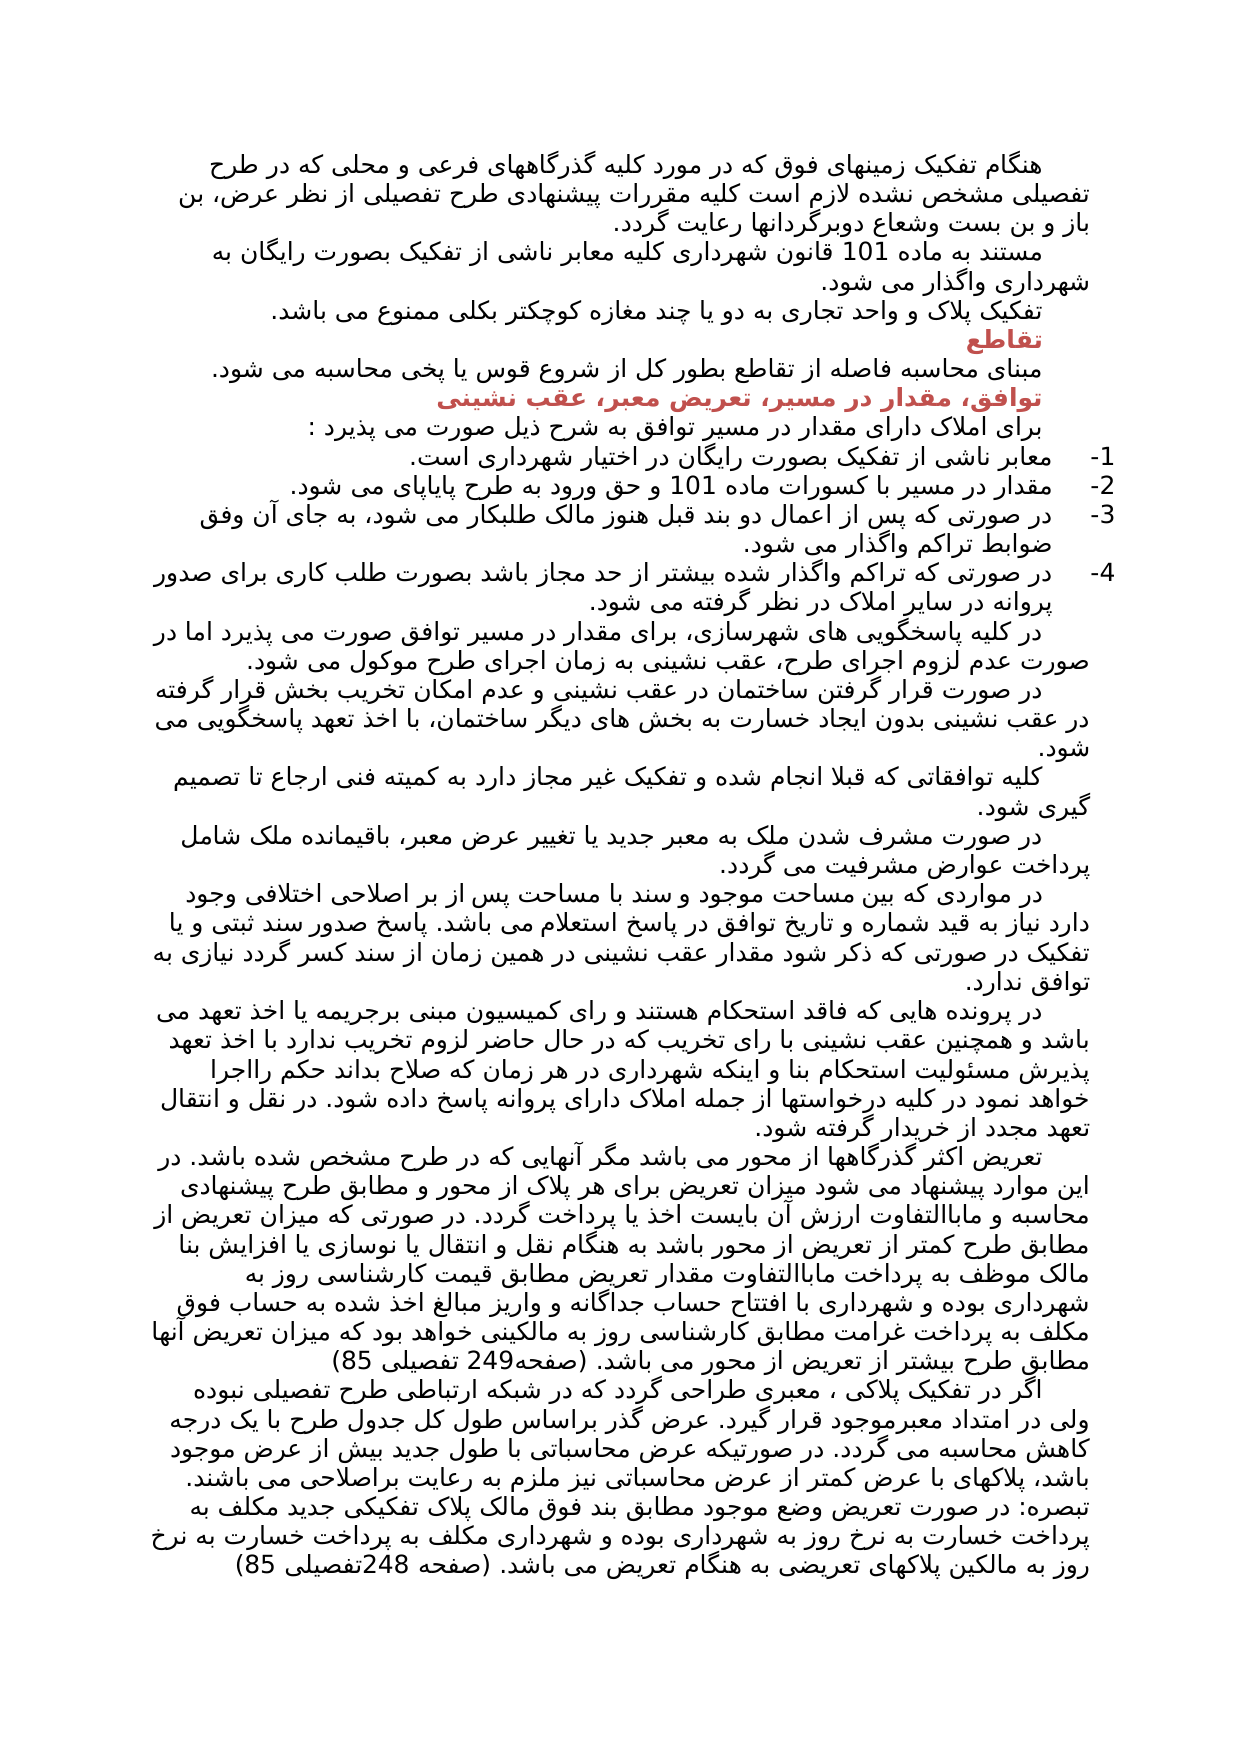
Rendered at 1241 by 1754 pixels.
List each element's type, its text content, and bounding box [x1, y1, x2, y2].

text در کلیه پاسخگویی های شهرسازی، برای مقدار در مسیر توافق صورت می پذیرد اما در صورت عدم لزوم اجرای طرح، عقب نشینی به زمان اجرای طرح موکول می شود. [150, 617, 1090, 675]
text در صورت قرار گرفتن ساختمان در عقب نشینی و عدم امکان تخریب بخش قرار گرفته در عقب نشینی بدون ایجاد خسارت به بخش های دیگر ساختمان، با اخذ تعهد پاسخگویی می شود. [150, 675, 1090, 762]
text مبنای محاسبه فاصله از تقاطع بطور کل از شروع قوس یا پخی محاسبه می شود. [150, 354, 1090, 383]
text در مواردی که بین مساحت موجود و سند با مساحت پس از بر اصلاحی اختلافی وجود دارد نیاز به قید شماره و تاریخ توافق در پاسخ استعلام می باشد. پاسخ صدور سند ثبتی و یا تفکیک در صورتی که ذکر شود مقدار عقب نشینی در همین زمان از سند کسر گردد نیازی به توافق ندارد. [150, 879, 1090, 996]
text برای املاک دارای مقدار در مسیر توافق به شرح ذیل صورت می پذیرد : [150, 412, 1090, 442]
subtitle توافق، مقدار در مسیر، تعریض معبر، عقب نشینی [150, 383, 1090, 412]
text مستند به ماده 101 قانون شهرداری کلیه معابر ناشی از تفکیک بصورت رایگان به شهرداری واگذار می شود. [150, 237, 1090, 296]
text تعریض اکثر گذرگاهها از محور می باشد مگر آنهایی که در طرح مشخص شده باشد. در این موارد پیشنهاد می شود میزان تعریض برای هر پلاک از محور و مطابق طرح پیشنهادی محاسبه و ماباالتفاوت ارزش آن بایست اخذ یا پرداخت گردد. در صورتی که میزان تعریض از مطابق طرح کمتر از تعریض از محور باشد به هنگام نقل و انتقال یا نوسازی یا افزایش بنا مالک موظف به پرداخت ماباالتفاوت مقدار تعریض مطابق قیمت کارشناسی روز به شهرداری بوده و شهرداری با افتتاح حساب جداگانه و واریز مبالغ اخذ شده به حساب فوق مکلف به پرداخت غرامت مطابق کارشناسی روز به مالکینی خواهد بود که میزان تعریض آنها مطابق طرح بیشتر از تعریض از محور می باشد. (صفحه249 تفصیلی 85) [150, 1142, 1090, 1376]
text در صورت مشرف شدن ملک به معبر جدید یا تغییر عرض معبر، باقیمانده ملک شامل پرداخت عوارض مشرفیت می گردد. [150, 821, 1090, 879]
text هنگام تفکیک زمینهای فوق که در مورد کلیه گذرگاههای فرعی و محلی که در طرح تفصیلی مشخص نشده لازم است کلیه مقررات پیشنهادی طرح تفصیلی از نظر عرض، بن باز و بن بست وشعاع دوبرگردانها رعایت گردد. [150, 150, 1090, 237]
text در پرونده هایی که فاقد استحکام هستند و رای کمیسیون مبنی برجریمه یا اخذ تعهد می باشد و همچنین عقب نشینی با رای تخریب که در حال حاضر لزوم تخریب ندارد با اخذ تعهد پذیرش مسئولیت استحکام بنا و اینکه شهرداری در هر زمان که صلاح بداند حکم رااجرا خواهد نمود در کلیه درخواستها از جمله املاک دارای پروانه پاسخ داده شود. در نقل و انتقال تعهد مجدد از خریدار گرفته شود. [150, 996, 1090, 1142]
text کلیه توافقاتی که قبلا انجام شده و تفکیک غیر مجاز دارد به کمیته فنی ارجاع تا تصمیم گیری شود. [150, 762, 1090, 821]
list در صورتی که تراکم واگذار شده بیشتر از حد مجاز باشد بصورت طلب کاری برای صدور پروانه در سایر املاک در نظر گرفته می شود. [150, 558, 1090, 617]
text تفکیک پلاک و واحد تجاری به دو یا چند مغازه کوچکتر بکلی ممنوع می باشد. [150, 296, 1090, 325]
text اگر در تفکیک پلاکی ، معبری طراحی گردد که در شبکه ارتباطی طرح تفصیلی نبوده ولی در امتداد معبرموجود قرار گیرد. عرض گذر براساس طول کل جدول طرح با یک درجه کاهش محاسبه می گردد. در صورتیکه عرض محاسباتی با طول جدید بیش از عرض موجود باشد، پلاکهای با عرض کمتر از عرض محاسباتی نیز ملزم به رعایت براصلاحی می باشند. تبصره: در صورت تعریض وضع موجود مطابق بند فوق مالک پلاک تفکیکی جدید مکلف به پرداخت خسارت به نرخ روز به شهرداری بوده و شهرداری مکلف به پرداخت خسارت به نرخ روز به مالکین پلاکهای تعریضی به هنگام تعریض می باشد. (صفحه 248تفصیلی 85) [150, 1376, 1090, 1580]
list معابر ناشی از تفکیک بصورت رایگان در اختیار شهرداری است. [150, 442, 1090, 471]
subtitle تقاطع [150, 325, 1090, 354]
list در صورتی که پس از اعمال دو بند قبل هنوز مالک طلبکار می شود، به جای آن وفق ضوابط تراکم واگذار می شود. [150, 500, 1090, 558]
list مقدار در مسیر با کسورات ماده 101 و حق ورود به طرح پایاپای می شود. [150, 471, 1090, 500]
